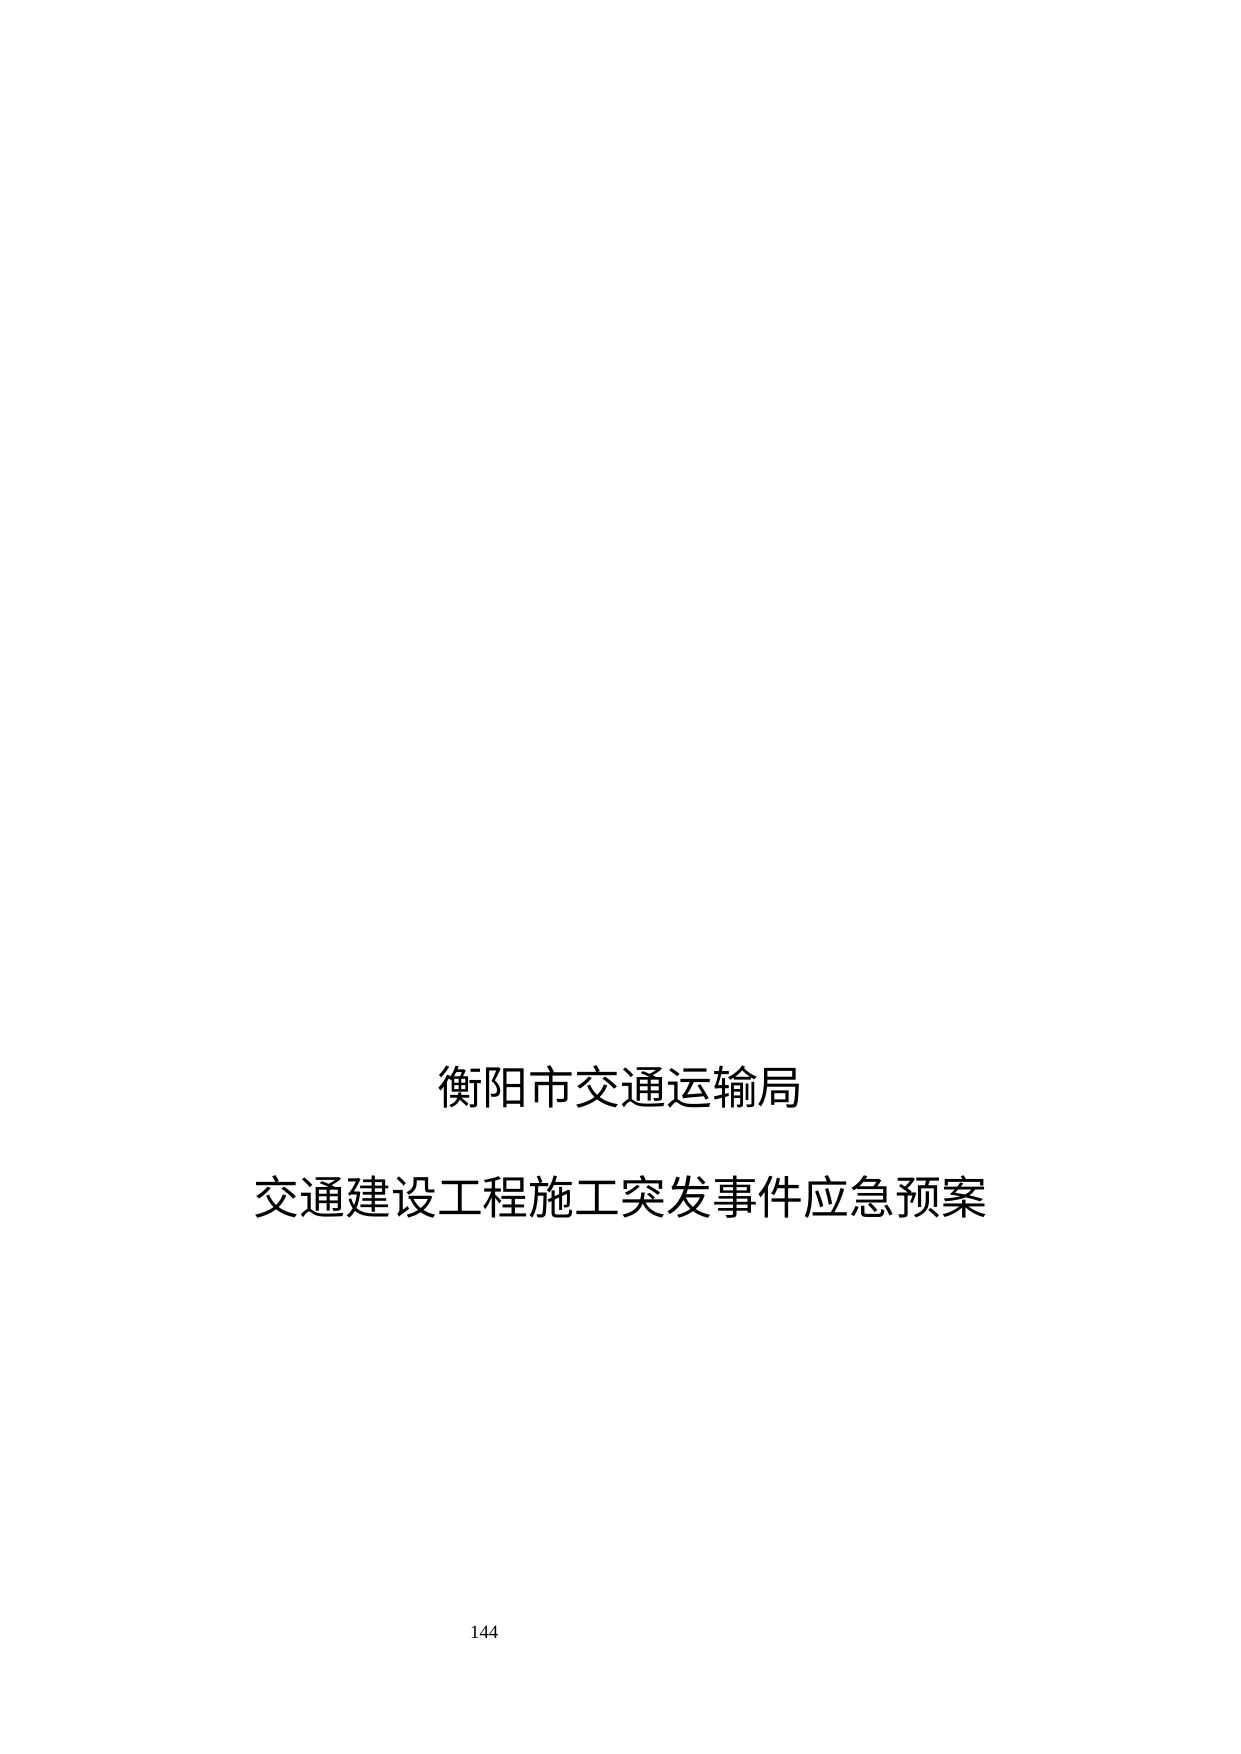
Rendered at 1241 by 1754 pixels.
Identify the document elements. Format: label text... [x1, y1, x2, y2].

text 交通建设工程施工突发事件应急预案 [187, 1146, 1053, 1244]
text 衡阳市交通运输局 [187, 1036, 1053, 1134]
